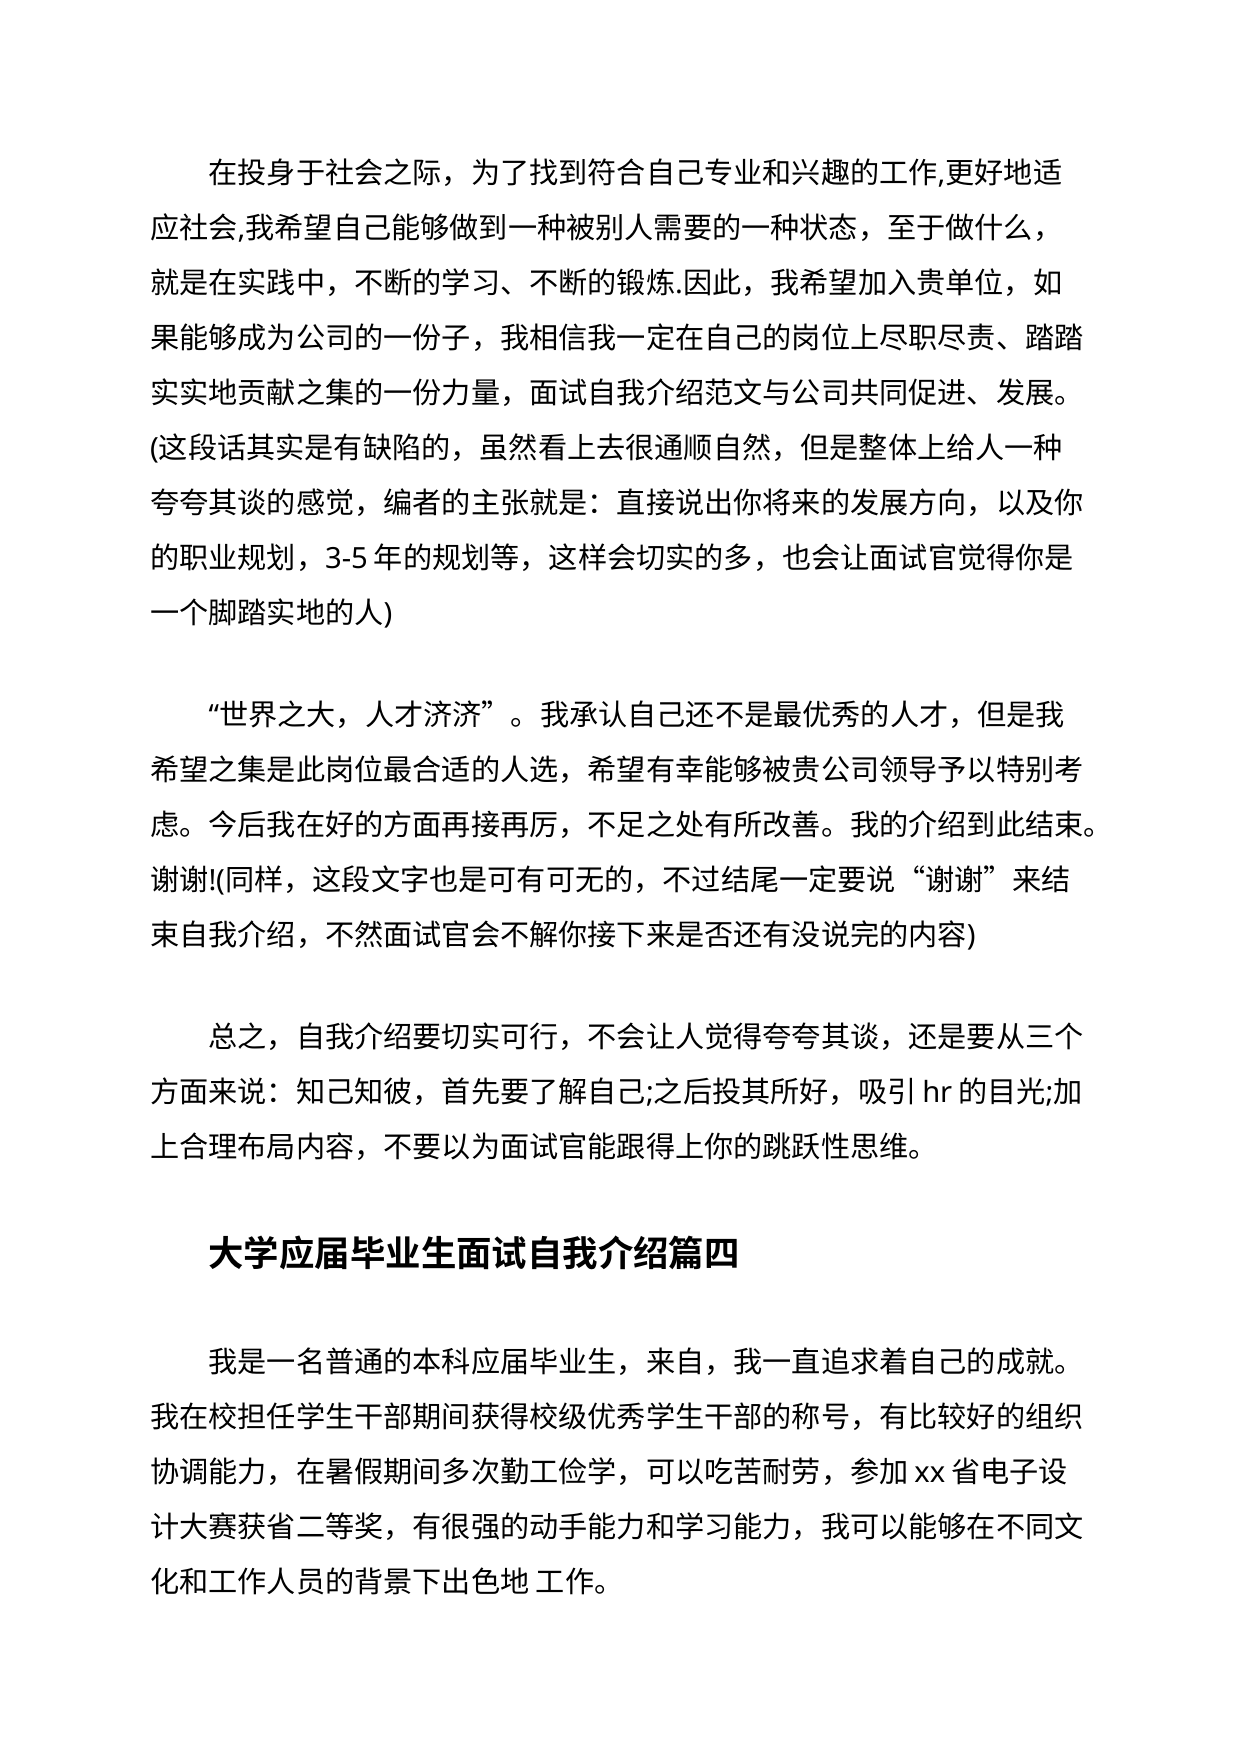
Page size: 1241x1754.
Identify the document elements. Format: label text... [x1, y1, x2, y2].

text “世界之大，人才济济”。我承认自己还不是最优秀的人才，但是我希望之集是此岗位最合适的人选，希望有幸能够被贵公司领导予以特别考虑。今后我在好的方面再接再厉，不足之处有所改善。我的介绍到此结束。谢谢!(同样，这段文字也是可有可无的，不过结尾一定要说“谢谢”来结束自我介绍，不然面试官会不解你接下来是否还有没说完的内容) [150, 692, 1090, 954]
text 我是一名普通的本科应届毕业生，来自，我一直追求着自己的成就。我在校担任学生干部期间获得校级优秀学生干部的称号，有比较好的组织协调能力，在暑假期间多次勤工俭学，可以吃苦耐劳，参加xx省电子设计大赛获省二等奖，有很强的动手能力和学习能力，我可以能够在不同文化和工作人员的背景下出色地 工作。 [150, 1338, 1090, 1601]
text 大学应届毕业生面试自我介绍篇四 [150, 1225, 1090, 1276]
text 在投身于社会之际，为了找到符合自己专业和兴趣的工作,更好地适应社会,我希望自己能够做到一种被别人需要的一种状态，至于做什么，就是在实践中，不断的学习、不断的锻炼.因此，我希望加入贵单位，如果能够成为公司的一份子，我相信我一定在自己的岗位上尽职尽责、踏踏实实地贡献之集的一份力量，面试自我介绍范文与公司共同促进、发展。(这段话其实是有缺陷的，虽然看上去很通顺自然，但是整体上给人一种夸夸其谈的感觉，编者的主张就是：直接说出你将来的发展方向，以及你的职业规划，3-5年的规划等，这样会切实的多，也会让面试官觉得你是一个脚踏实地的人) [150, 150, 1090, 632]
text 总之，自我介绍要切实可行，不会让人觉得夸夸其谈，还是要从三个方面来说：知己知彼，首先要了解自己;之后投其所好，吸引hr的目光;加上合理布局内容，不要以为面试官能跟得上你的跳跃性思维。 [150, 1013, 1090, 1166]
